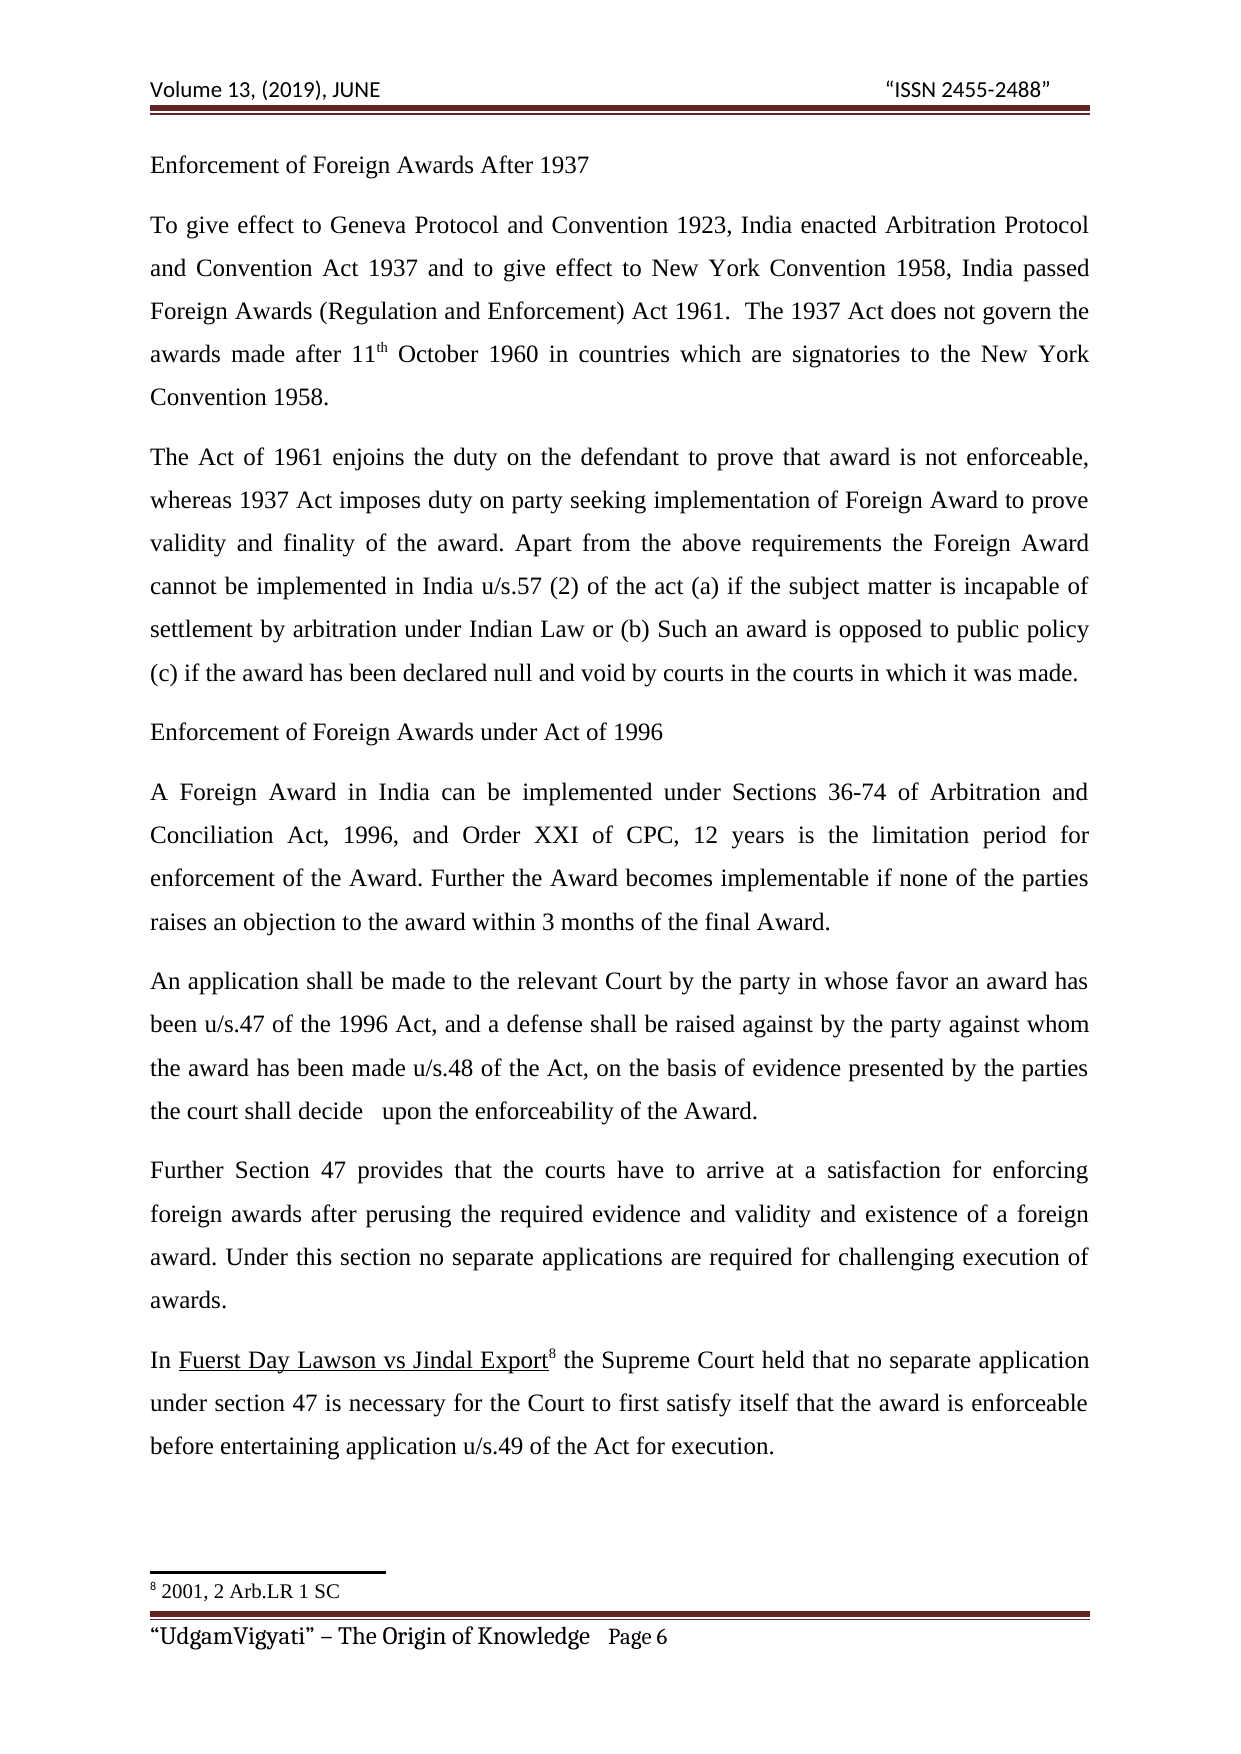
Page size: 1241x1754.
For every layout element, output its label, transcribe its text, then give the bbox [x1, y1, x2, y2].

text Further Section 47 provides that the courts have to arrive at a satisfaction for enforcing foreign awards after perusing the required evidence and validity and existence of a foreign award. Under this section no separate applications are required for challenging execution of awards. [150, 1156, 1090, 1314]
text Enforcement of Foreign Awards After 1937 [150, 150, 1090, 179]
text The Act of 1961 enjoins the duty on the defendant to prove that award is not enforceable, whereas 1937 Act imposes duty on party seeking implementation of Foreign Award to prove validity and finality of the award. Apart from the above requirements the Foreign Award cannot be implemented in India u/s.57 (2) of the act (a) if the subject matter is incapable of settlement by arbitration under Indian Law or (b) Such an award is opposed to public policy (c) if the award has been declared null and void by courts in the courts in which it was made. [150, 442, 1090, 686]
text A Foreign Award in India can be implemented under Sections 36-74 of Arbitration and Conciliation Act, 1996, and Order XXI of CPC, 12 years is the limitation period for enforcement of the Award. Further the Award becomes implementable if none of the parties raises an objection to the award within 3 months of the final Award. [150, 777, 1090, 935]
text An application shall be made to the relevant Court by the party in whose favor an award has been u/s.47 of the 1996 Act, and a defense shall be raised against by the party against whom the award has been made u/s.48 of the Act, on the basis of evidence presented by the parties the court shall decide upon the enforceability of the Award. [150, 966, 1090, 1124]
text In Fuerst Day Lawson vs Jindal Export the Supreme Court held that no separate application under section 47 is necessary for the Court to first satisfy itself that the award is enforceable before entertaining application u/s.49 of the Act for execution. [150, 1345, 1090, 1460]
text Enforcement of Foreign Awards under Act of 1996 [150, 717, 1090, 746]
text To give effect to Geneva Protocol and Convention 1923, India enacted Arbitration Protocol and Convention Act 1937 and to give effect to New York Convention 1958, India passed Foreign Awards (Regulation and Enforcement) Act 1961. The 1937 Act does not govern the awards made after 11th October 1960 in countries which are signatories to the New York Convention 1958. [150, 210, 1090, 411]
